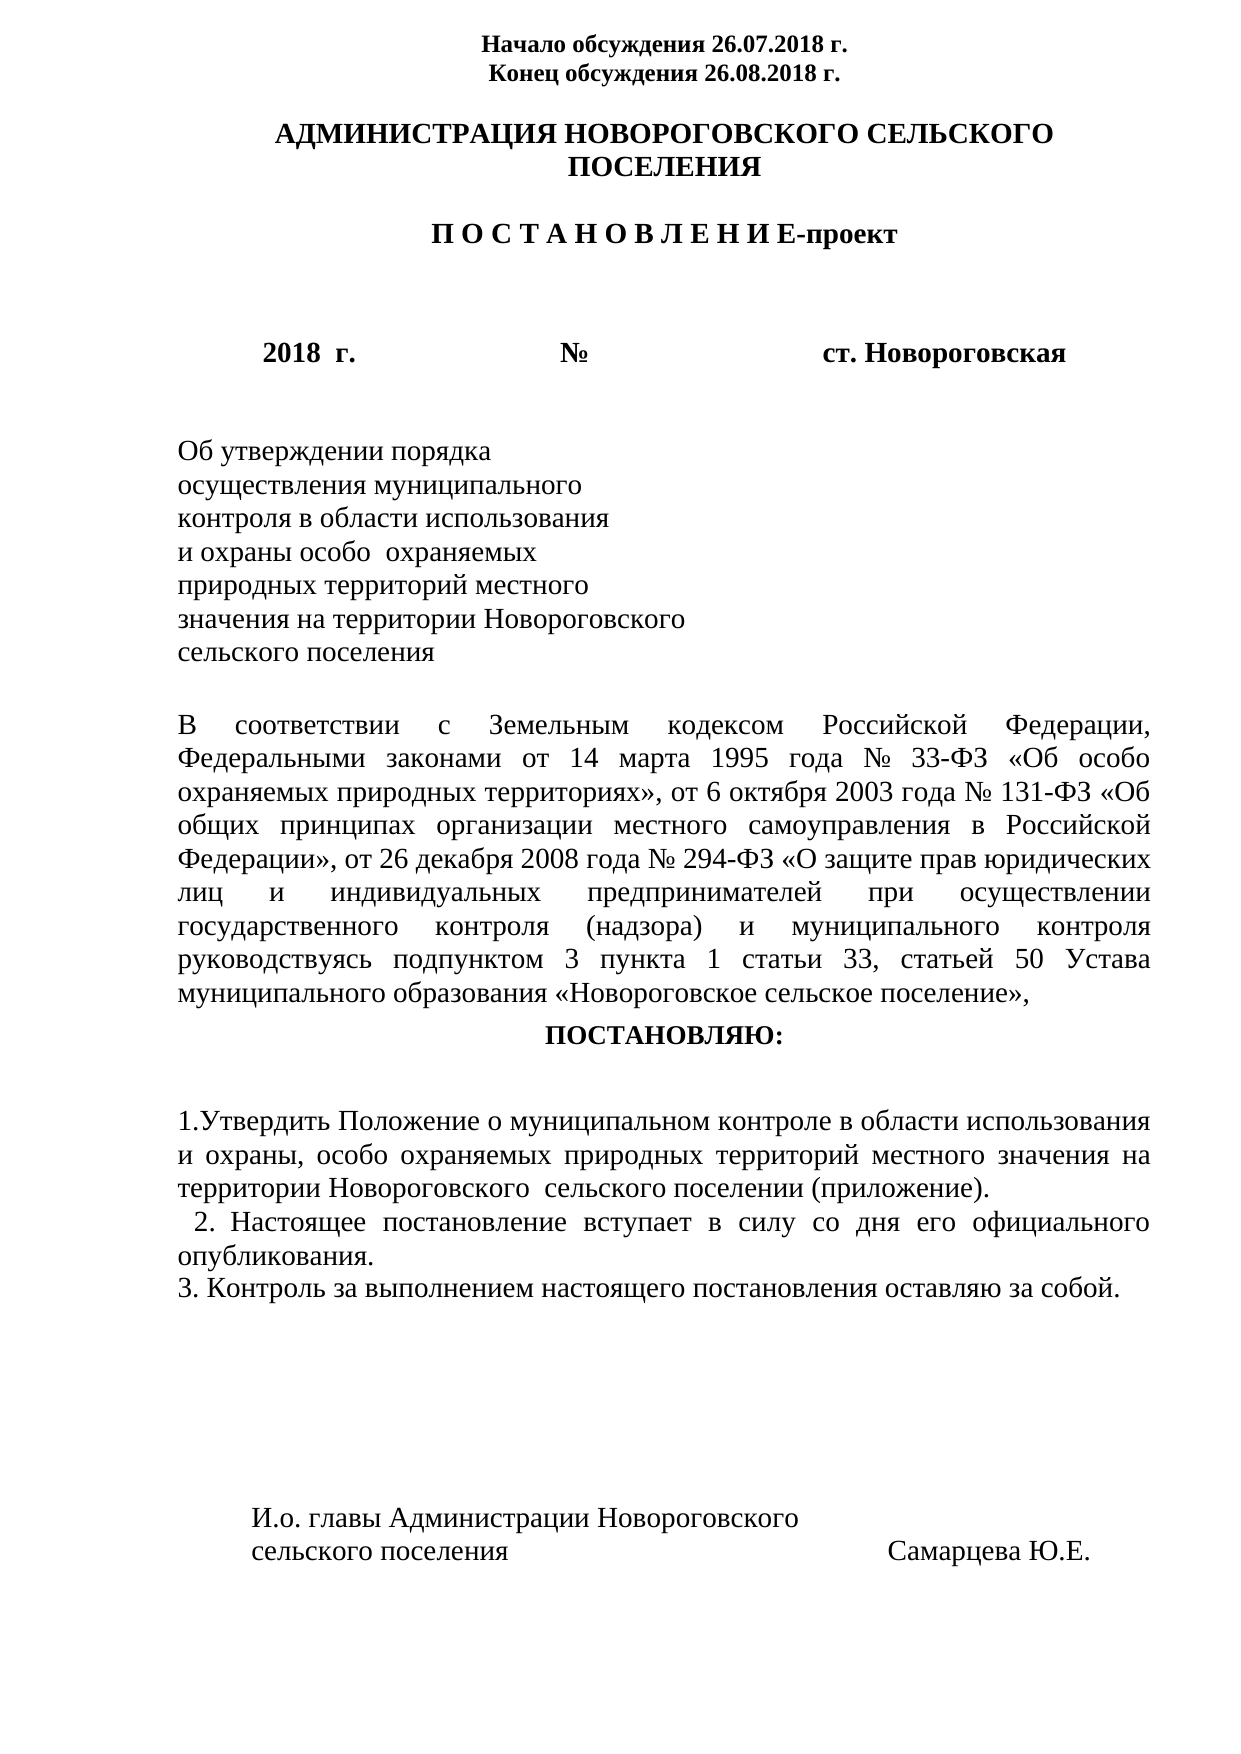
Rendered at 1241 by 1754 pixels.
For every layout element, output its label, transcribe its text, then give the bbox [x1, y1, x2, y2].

title природных территорий местного [177, 567, 1152, 601]
text В соответствии с Земельным кодексом Российской Федерации, Федеральными законами от 14 марта 1995 года № 33-ФЗ «Об особо охраняемых природных территориях», от 6 октября 2003 года № 131-ФЗ «Об общих принципах организации местного самоуправления в Российской Федерации», от 26 декабря 2008 года № 294-ФЗ «О защите прав юридических лиц и индивидуальных предпринимателей при осуществлении государственного контроля (надзора) и муниципального контроля руководствуясь подпунктом 3 пункта 1 статьи 33, статьей 50 Устава муниципального образования «Новороговское сельское поселение», [177, 707, 1152, 1009]
text Конец обсуждения 26.08.2018 г. [177, 58, 1152, 87]
text И.о. главы Администрации Новороговского [177, 1501, 1152, 1534]
text 3. Контроль за выполнением настоящего постановления оставляю за собой. [177, 1271, 1152, 1304]
title осуществления муниципального [177, 467, 1152, 500]
text П О С Т А Н О В Л Е Н И Е-проект [177, 216, 1152, 250]
text сельского поселения Самарцева Ю.Е. [177, 1534, 1152, 1566]
text 1.Утвердить Положение о муниципальном контроле в области использования и охраны, особо охраняемых природных территорий местного значения на территории Новороговского сельского поселении (приложение). [177, 1103, 1152, 1204]
text 2. Настоящее постановление вступает в силу со дня его официального опубликования. [177, 1204, 1152, 1271]
title сельского поселения [177, 634, 1152, 668]
text Начало обсуждения 26.07.2018 г. [177, 29, 1152, 58]
text ПОСТАНОВЛЯЮ: [177, 1019, 1152, 1050]
title и охраны особо охраняемых [177, 534, 1152, 567]
title значения на территории Новороговского [177, 601, 1152, 634]
title Об утверждении порядка [177, 433, 1152, 467]
text 2018 г. № ст. Новороговская [177, 335, 1152, 369]
title контроля в области использования [177, 500, 1152, 534]
text АДМИНИСТРАЦИЯ НОВОРОГОВСКОГО СЕЛЬСКОГО ПОСЕЛЕНИЯ [177, 116, 1152, 183]
